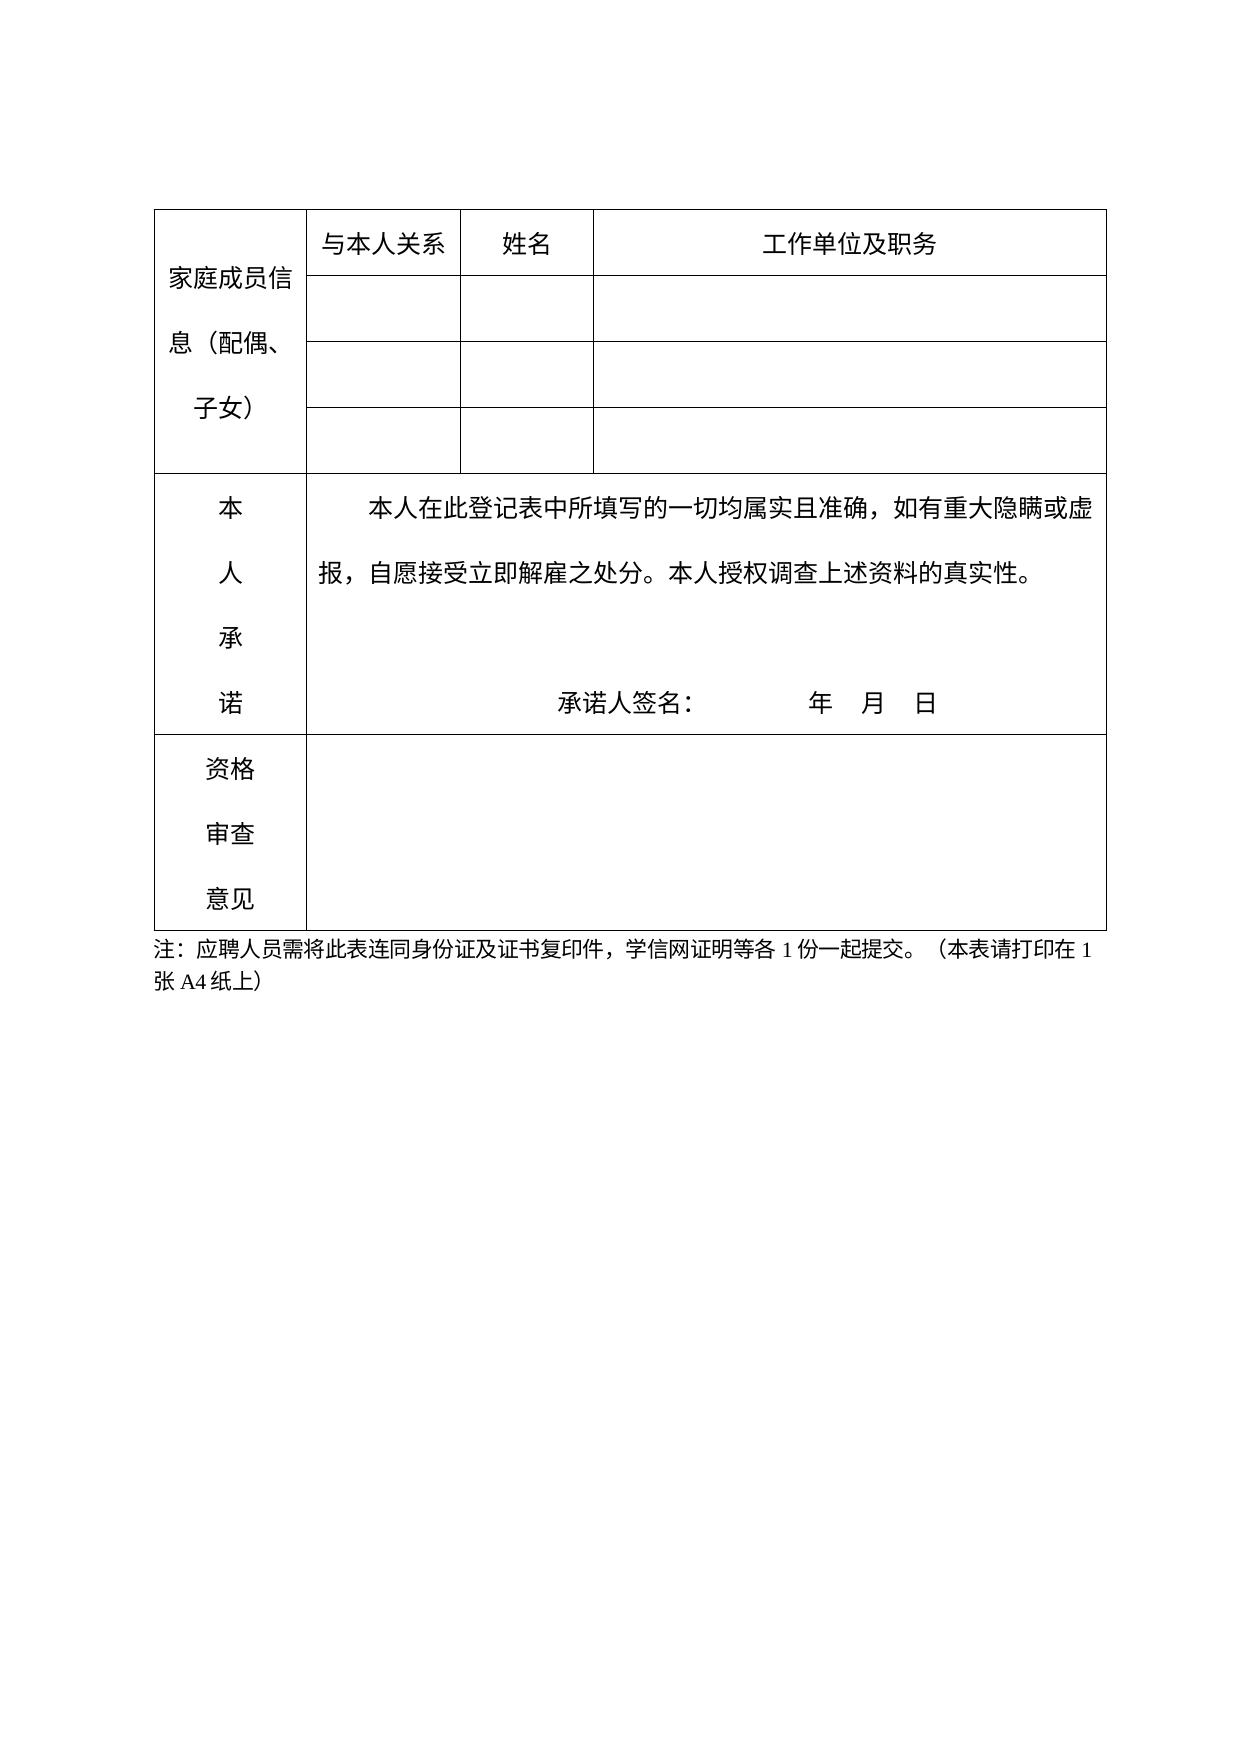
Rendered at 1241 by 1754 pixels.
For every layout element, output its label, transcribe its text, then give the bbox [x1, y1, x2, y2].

table_cell [594, 276, 1106, 341]
table_cell 工作单位及职务 [594, 210, 1106, 275]
table_cell [307, 408, 460, 473]
table_cell 本 人 承 诺 [155, 474, 306, 734]
table_cell [307, 276, 460, 341]
table_cell 姓名 [461, 210, 593, 275]
table_cell [461, 408, 593, 473]
table_cell [594, 408, 1106, 473]
table_cell 家庭成员信息（配偶、子女） [155, 210, 306, 473]
table_cell 资格 审查 意见 [155, 735, 306, 930]
table_cell 与本人关系 [307, 210, 460, 275]
table_cell [461, 342, 593, 407]
table_cell [307, 735, 1106, 930]
table_cell 本人在此登记表中所填写的一切均属实且准确，如有重大隐瞒或虚报，自愿接受立即解雇之处分。本人授权调查上述资料的真实性。 承诺人签名： 年 月 日 [307, 474, 1106, 734]
table_cell [594, 342, 1106, 407]
table_cell [461, 276, 593, 341]
table_cell [307, 342, 460, 407]
text 注：应聘人员需将此表连同身份证及证书复印件，学信网证明等各1份一起提交。（本表请打印在1张A4纸上） [153, 931, 1092, 996]
